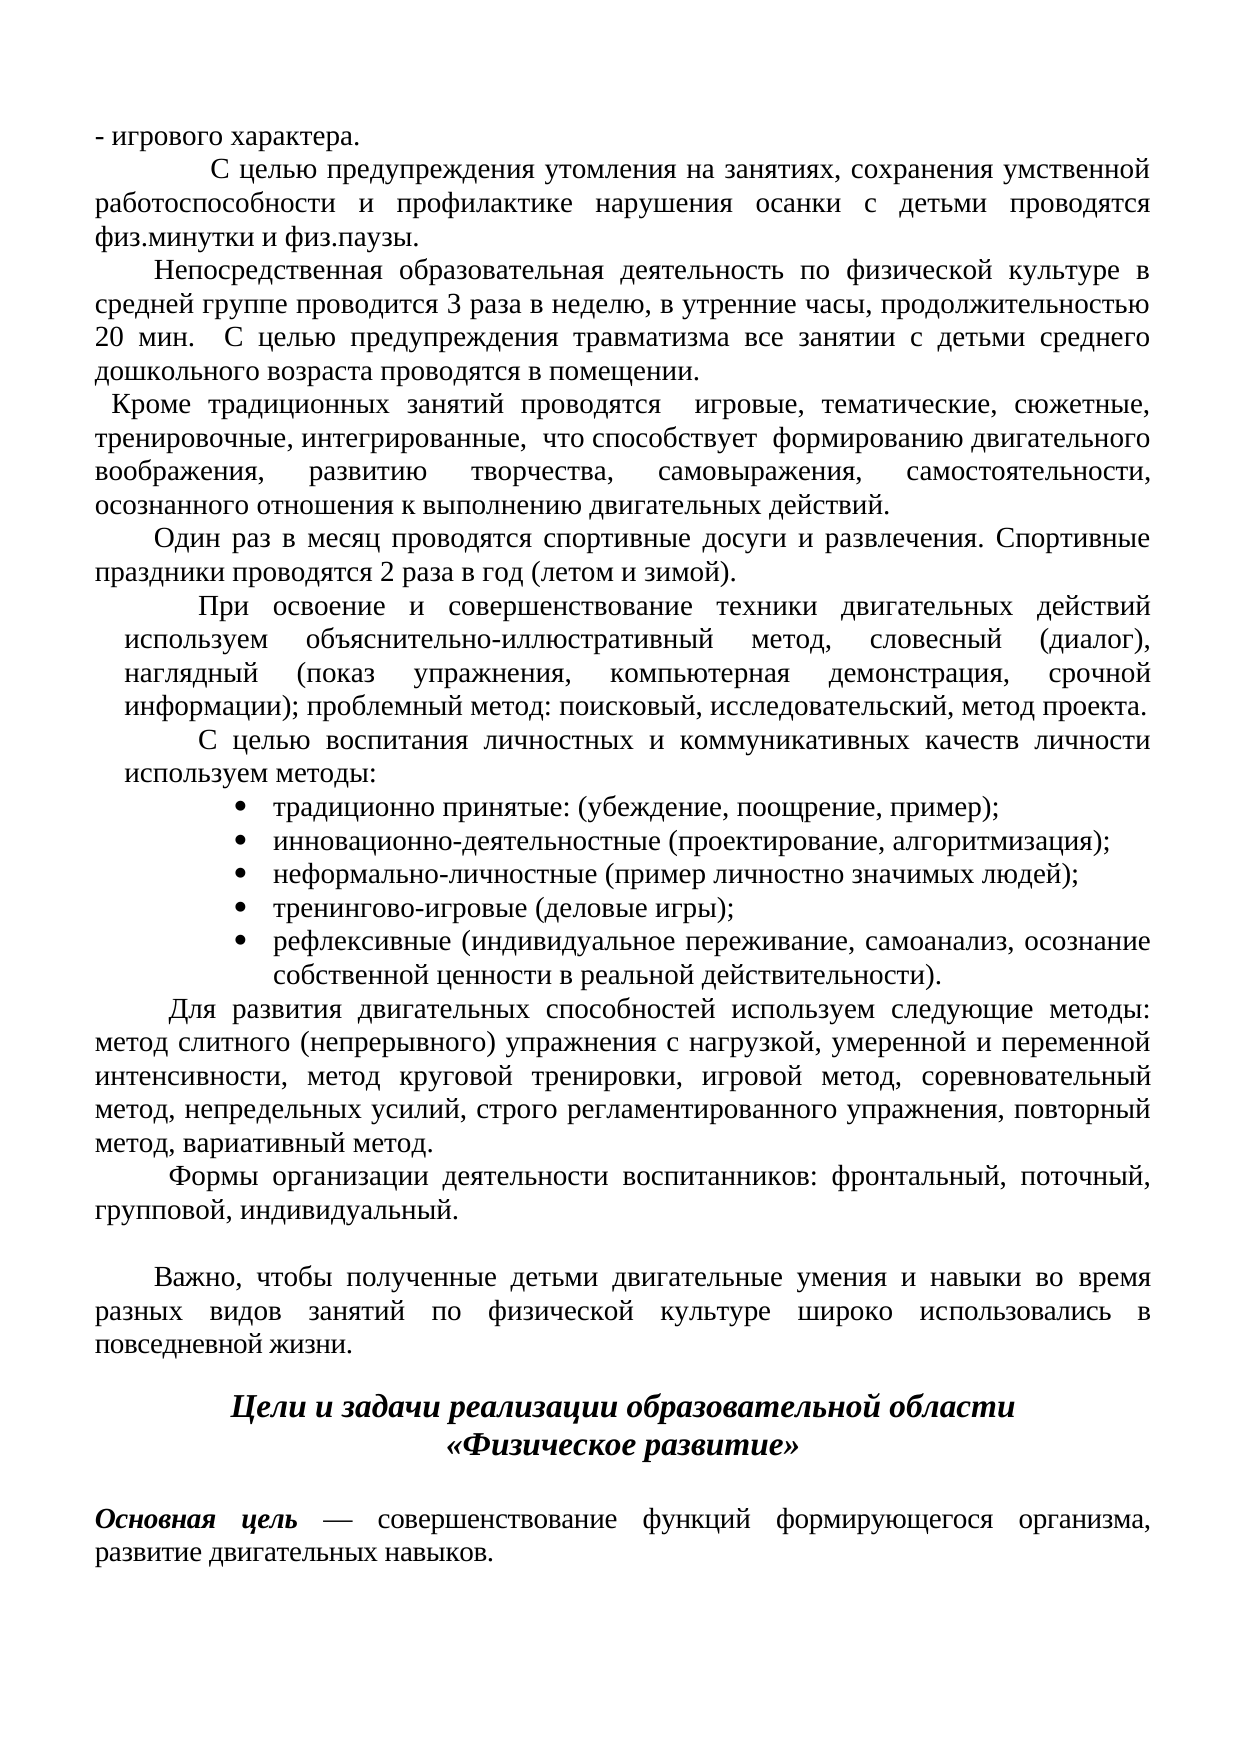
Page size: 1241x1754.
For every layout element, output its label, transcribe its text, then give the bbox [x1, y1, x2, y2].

list тренингово-игровые (деловые игры); [235, 890, 1152, 923]
text Основная цель — совершенствование функций формирующегося организма, развитие двигательных навыков. [94, 1501, 1152, 1568]
list рефлексивные (индивидуальное переживание, самоанализ, осознание собственной ценности в реальной действительности). [235, 923, 1152, 991]
text Важно, чтобы полученные детьми двигательные умения и навыки во время разных видов занятий по физической культуре широко использовались в повседневной жизни. [94, 1259, 1151, 1360]
list неформально-личностные (пример личностно значимых людей); [235, 856, 1152, 890]
text Кроме традиционных занятий проводятся игровые, тематические, сюжетные, тренировочные, интегрированные, что способствует формированию двигательного воображения, развитию творчества, самовыражения, самостоятельности, осознанного отношения к выполнению двигательных действий. [94, 386, 1152, 521]
text Цели и задачи реализации образовательной области [94, 1386, 1152, 1424]
list традиционно принятые: (убеждение, поощрение, пример); [235, 789, 1152, 823]
list инновационно-деятельностные (проектирование, алгоритмизация); [235, 823, 1152, 856]
text «Физическое развитие» [94, 1424, 1152, 1463]
text Непосредственная образовательная деятельность по физической культуре в средней группе проводится 3 раза в неделю, в утренние часы, продолжительностью 20 мин. С целью предупреждения травматизма все занятии с детьми среднего дошкольного возраста проводятся в помещении. [94, 252, 1151, 386]
text С целью воспитания личностных и коммуникативных качеств личности используем методы: [124, 722, 1152, 789]
text Один раз в месяц проводятся спортивные досуги и развлечения. Спортивные праздники проводятся 2 раза в год (летом и зимой). [94, 521, 1151, 588]
text При освоение и совершенствование техники двигательных действий используем объяснительно-иллюстративный метод, словесный (диалог), наглядный (показ упражнения, компьютерная демонстрация, срочной информации); проблемный метод: поисковый, исследовательский, метод проекта. [124, 588, 1152, 722]
text Для развития двигательных способностей используем следующие методы: метод слитного (непрерывного) упражнения с нагрузкой, умеренной и переменной интенсивности, метод круговой тренировки, игровой метод, соревновательный метод, непредельных усилий, строго регламентированного упражнения, повторный метод, вариативный метод. [94, 991, 1152, 1158]
text Формы организации деятельности воспитанников: фронтальный, поточный, групповой, индивидуальный. [94, 1158, 1152, 1226]
text С целью предупреждения утомления на занятиях, сохранения умственной работоспособности и профилактике нарушения осанки с детьми проводятся физ.минутки и физ.паузы. [94, 152, 1151, 252]
text - игрового характера. [94, 118, 1152, 152]
